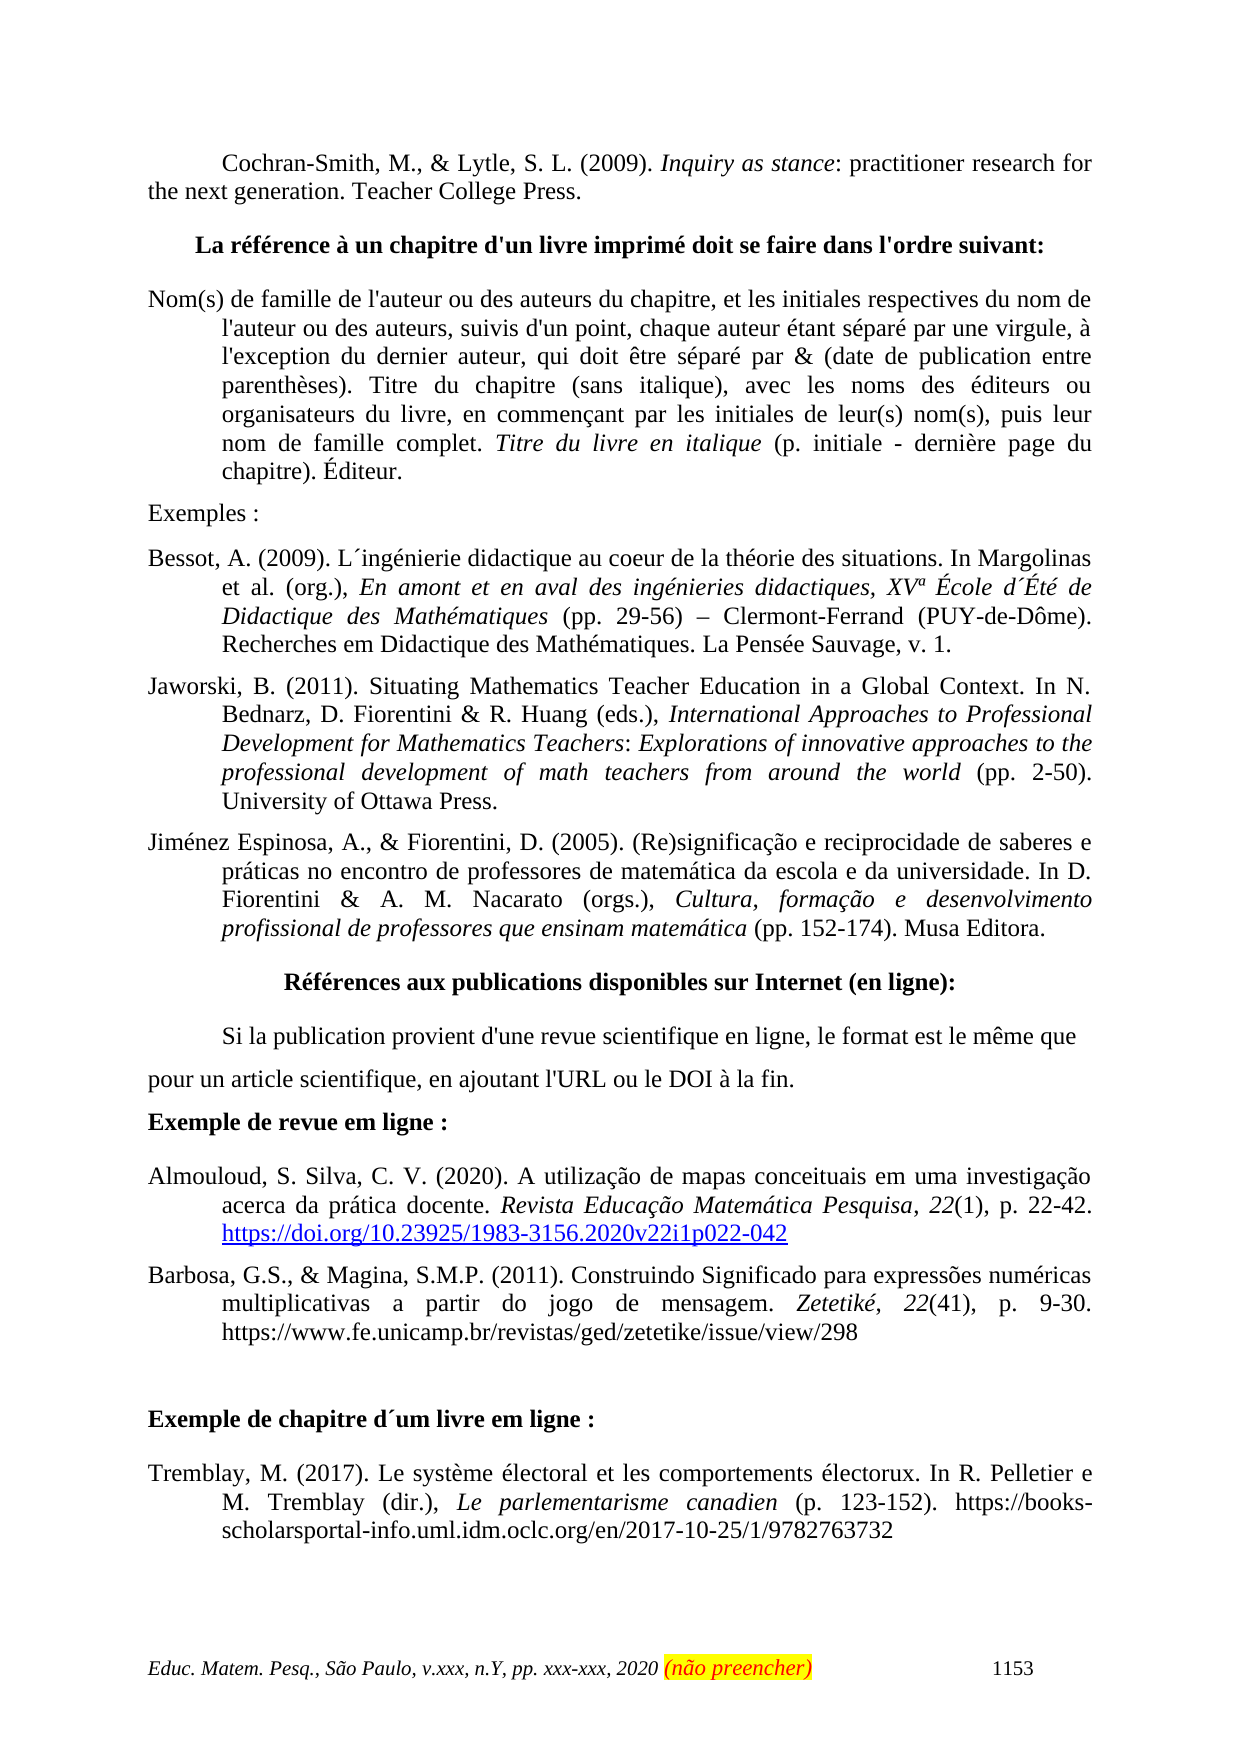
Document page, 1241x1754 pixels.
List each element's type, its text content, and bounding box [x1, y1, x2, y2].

text Exemples : [148, 498, 1092, 527]
text La référence à un chapitre d'un livre imprimé doit se faire dans l'ordre suivant: [148, 230, 1092, 259]
text Almouloud, S. Silva, C. V. (2020). A utilização de mapas conceituais em uma investigação acerca da prática docente. Revista Educação Matemática Pesquisa, 22(1), p. 22-42. https://doi.org/10.23925/1983-3156.2020v22i1p022-042 [148, 1161, 1092, 1247]
text Références aux publications disponibles sur Internet (en ligne): [148, 967, 1092, 996]
text Nom(s) de famille de l'auteur ou des auteurs du chapitre, et les initiales respectives du nom de l'auteur ou des auteurs, suivis d'un point, chaque auteur étant séparé par une virgule, à l'exception du dernier auteur, qui doit être séparé par & (date de publication entre parenthèses). Titre du chapitre (sans italique), avec les noms des éditeurs ou organisateurs du livre, en commençant par les initiales de leur(s) nom(s), puis leur nom de famille complet. Titre du livre en italique (p. initiale - dernière page du chapitre). Éditeur. [148, 284, 1092, 485]
text Si la publication provient d'une revue scientifique en ligne, le format est le même que pour un article scientifique, en ajoutant l'URL ou le DOI à la fin. [148, 1021, 1092, 1093]
text Barbosa, G.S., & Magina, S.M.P. (2011). Construindo Significado para expressões numéricas multiplicativas a partir do jogo de mensagem. Zetetiké, 22(41), p. 9-30. https://www.fe.unicamp.br/revistas/ged/zetetike/issue/view/298 [148, 1260, 1092, 1346]
text Exemple de chapitre d´um livre em ligne : [148, 1404, 1092, 1433]
text Jiménez Espinosa, A., & Fiorentini, D. (2005). (Re)significação e reciprocidade de saberes e práticas no encontro de professores de matemática da escola e da universidade. In D. Fiorentini & A. M. Nacarato (orgs.), Cultura, formação e desenvolvimento profissional de professores que ensinam matemática (pp. 152-174). Musa Editora. [148, 827, 1092, 942]
text Jaworski, B. (2011). Situating Mathematics Teacher Education in a Global Context. In N. Bednarz, D. Fiorentini & R. Huang (eds.), International Approaches to Professional Development for Mathematics Teachers: Explorations of innovative approaches to the professional development of math teachers from around the world (pp. 2-50). University of Ottawa Press. [148, 671, 1092, 814]
text Exemple de revue em ligne : [148, 1107, 1092, 1136]
text Bessot, A. (2009). L´ingénierie didactique au coeur de la théorie des situations. In Margolinas et al. (org.), En amont et en aval des ingénieries didactiques, XVª École d´Été de Didactique des Mathématiques (pp. 29-56) – Clermont-Ferrand (PUY-de-Dôme). Recherches em Didactique des Mathématiques. La Pensée Sauvage, v. 1. [148, 543, 1092, 658]
text Tremblay, M. (2017). Le système électoral et les comportements électorux. In R. Pelletier e M. Tremblay (dir.), Le parlementarisme canadien (p. 123-152). https://books- scholarsportal-info.uml.idm.oclc.org/en/2017-10-25/1/9782763732 [148, 1458, 1092, 1544]
text Cochran-Smith, M., & Lytle, S. L. (2009). Inquiry as stance: practitioner research for the next generation. Teacher College Press. [148, 148, 1092, 205]
